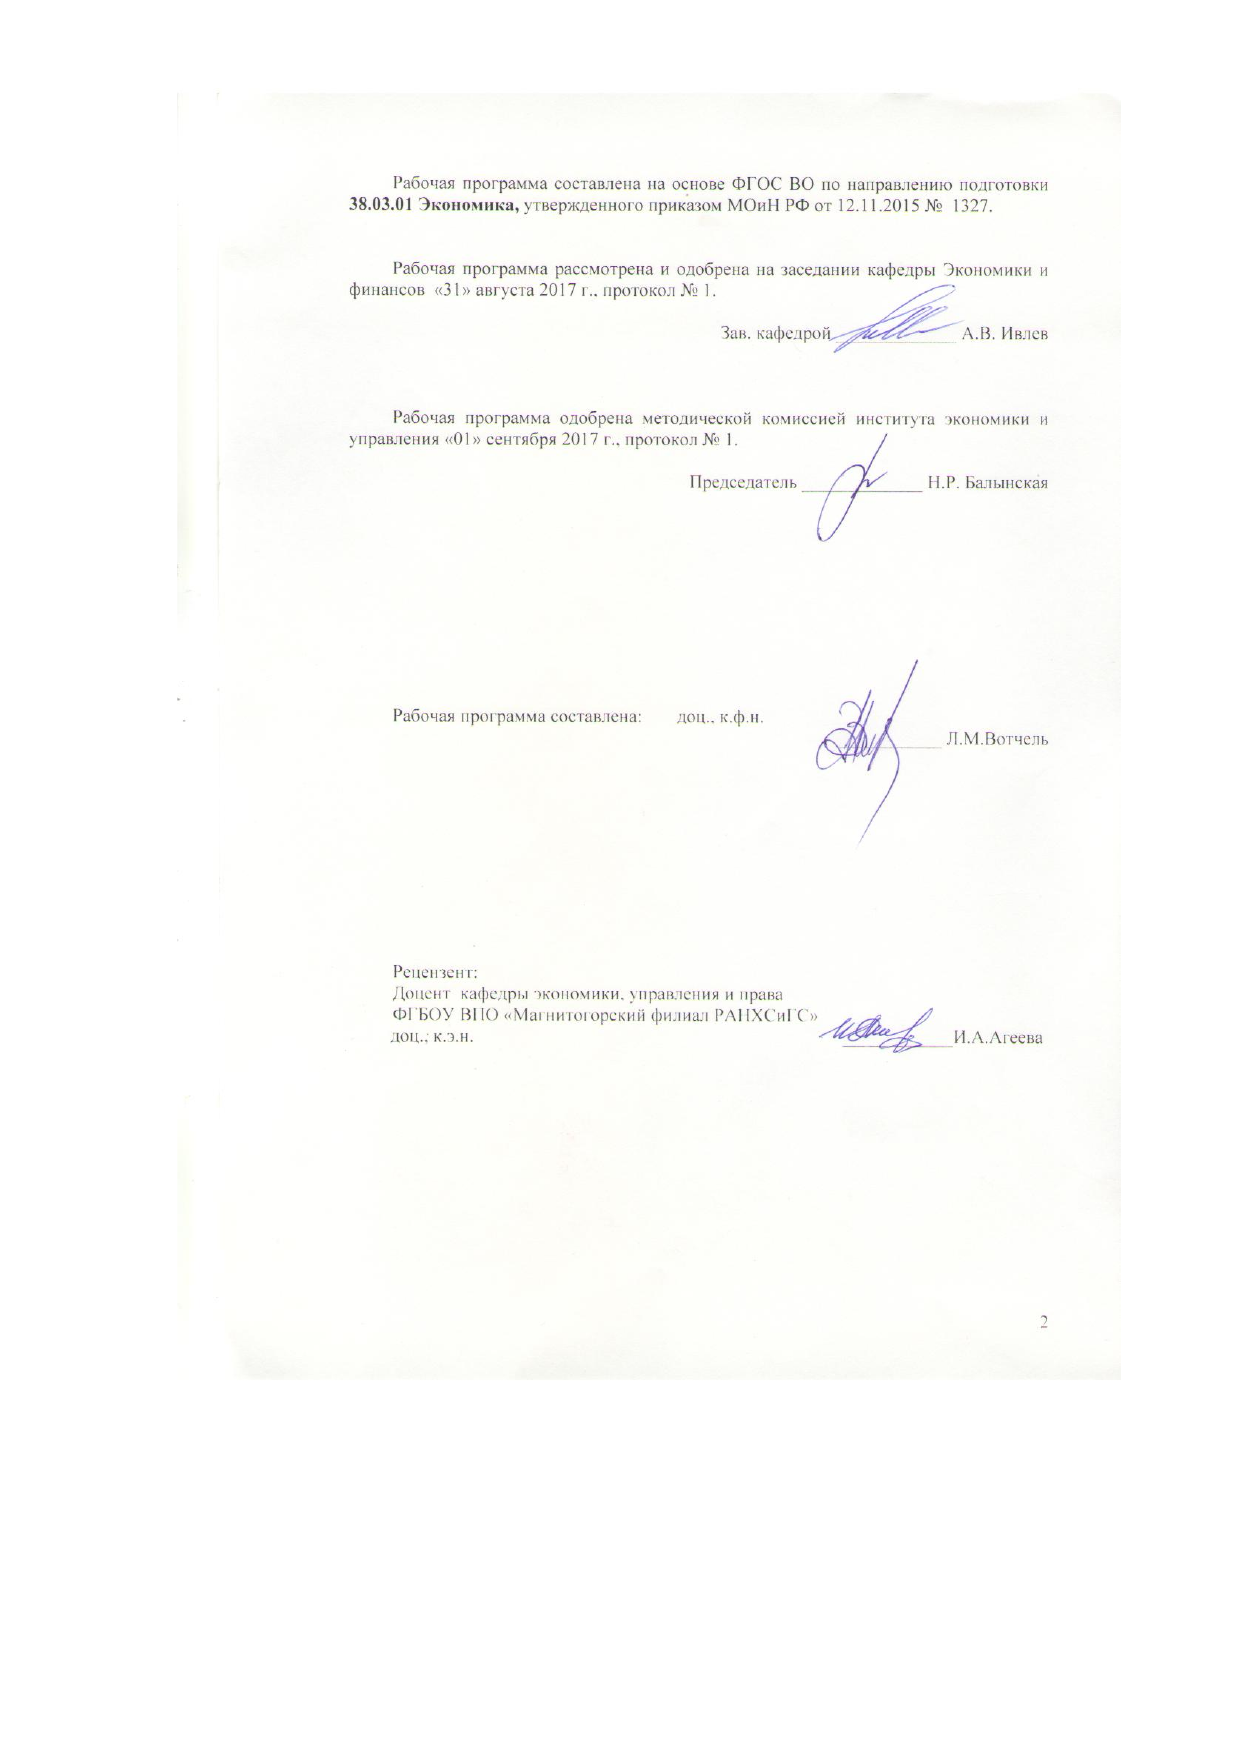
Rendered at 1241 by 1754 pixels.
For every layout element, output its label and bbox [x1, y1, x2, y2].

picture [177, 88, 1121, 1384]
